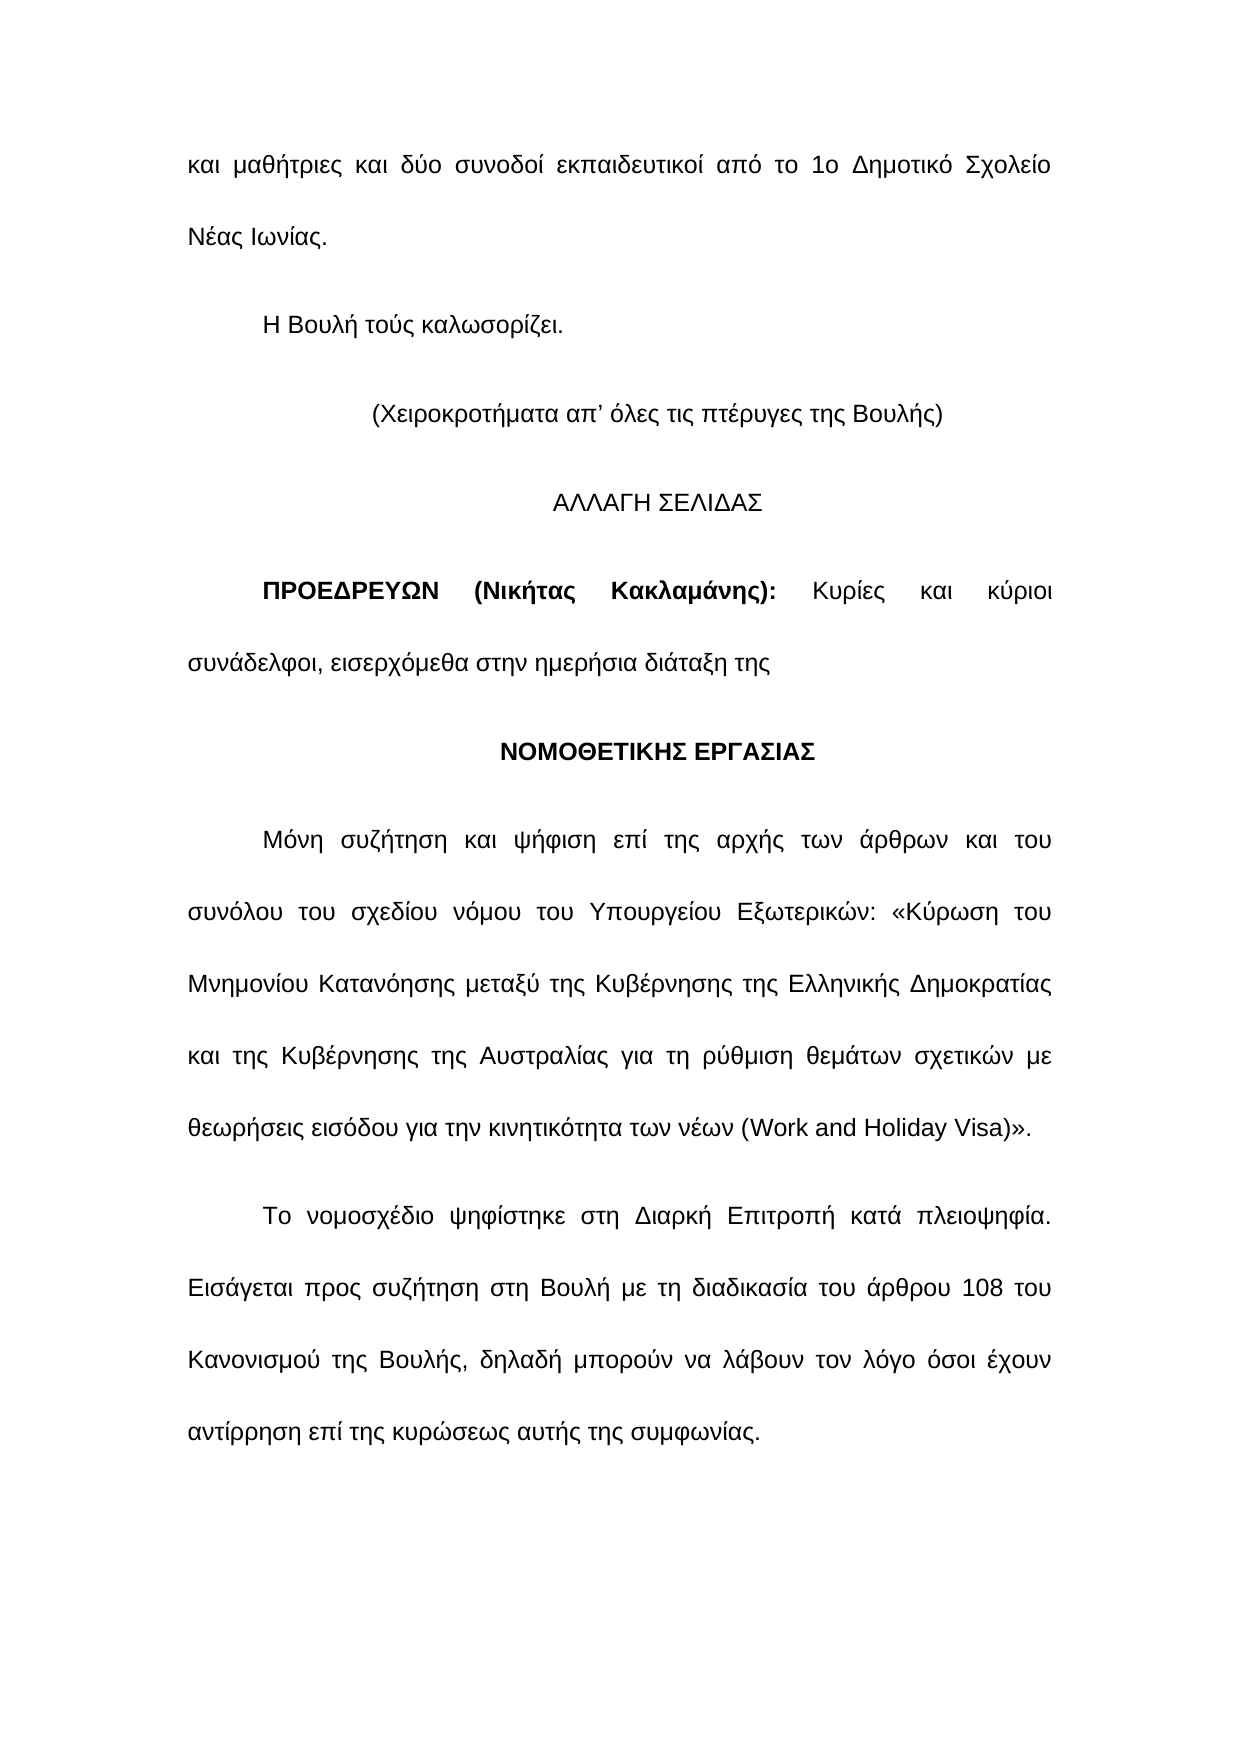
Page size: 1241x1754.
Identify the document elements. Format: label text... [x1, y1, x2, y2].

text ΠΡΟΕΔΡΕΥΩΝ (Νικήτας Κακλαμάνης): Κυρίες και κύριοι συνάδελφοι, εισερχόμεθα στην ημερήσια διάταξη της [187, 576, 1053, 677]
text Μόνη συζήτηση και ψήφιση επί της αρχής των άρθρων και του συνόλου του σχεδίου νόμου του Υπουργείου Εξωτερικών: «Κύρωση του Μνημονίου Κατανόησης μεταξύ της Κυβέρνησης της Ελληνικής Δημοκρατίας και της Κυβέρνησης της Αυστραλίας για τη ρύθμιση θεμάτων σχετικών με θεωρήσεις εισόδου για την κινητικότητα των νέων (Work and Holiday Visa)». [187, 825, 1053, 1141]
text ΑΛΛΑΓΗ ΣΕΛΙΔΑΣ [187, 487, 1053, 516]
text Το νομοσχέδιο ψηφίστηκε στη Διαρκή Επιτροπή κατά πλειοψηφία. Εισάγεται προς συζήτηση στη Βουλή με τη διαδικασία του άρθρου 108 του Κανονισμού της Βουλής, δηλαδή μπορούν να λάβουν τον λόγο όσοι έχουν αντίρρηση επί της κυρώσεως αυτής της συμφωνίας. [187, 1201, 1053, 1445]
text ΝΟΜΟΘΕΤΙΚΗΣ ΕΡΓΑΣΙΑΣ [187, 736, 1053, 765]
text (Χειροκροτήματα απ’ όλες τις πτέρυγες της Βουλής) [187, 399, 1053, 428]
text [187, 150, 1053, 251]
text Η Βουλή τούς καλωσορίζει. [187, 310, 1053, 339]
